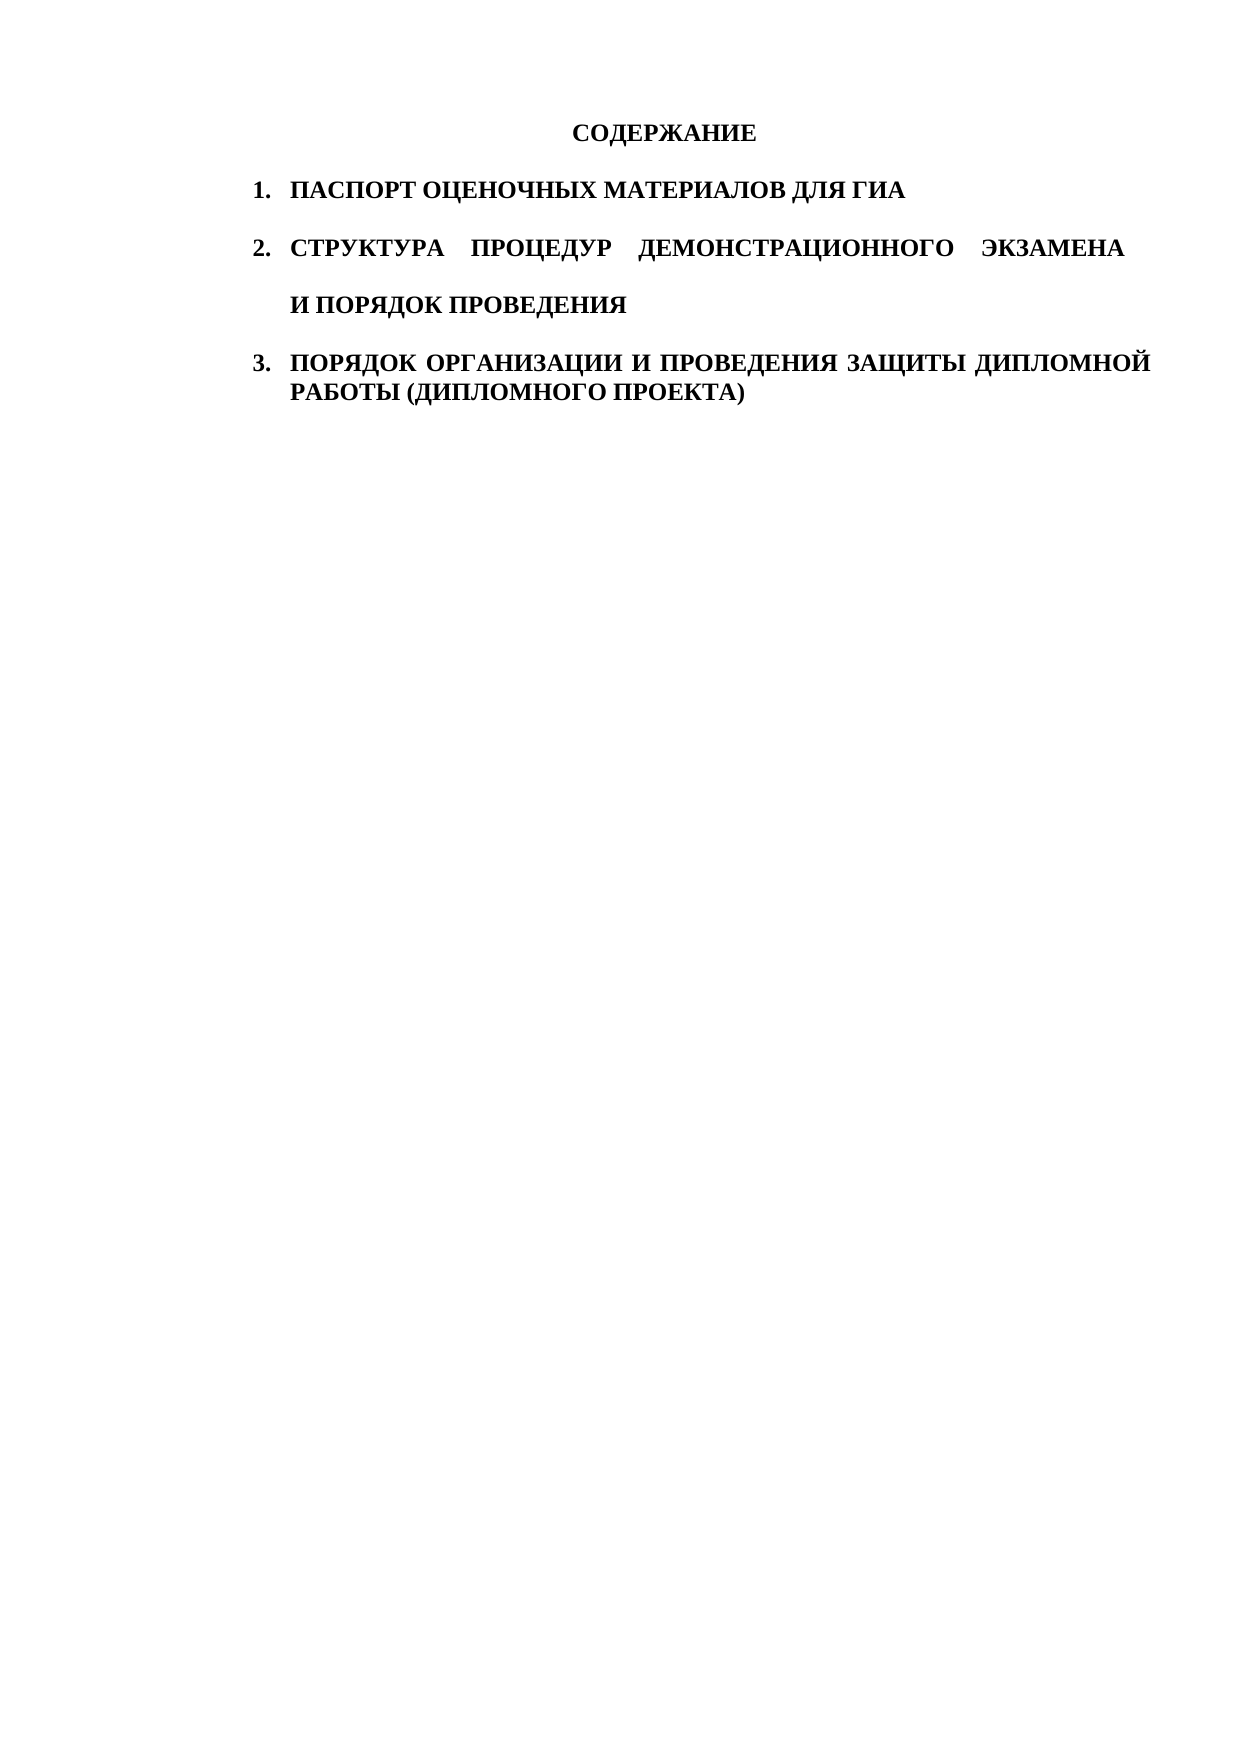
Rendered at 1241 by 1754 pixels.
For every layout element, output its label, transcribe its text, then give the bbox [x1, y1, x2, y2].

list СТРУКТУРА ПРОЦЕДУР ДЕМОНСТРАЦИОННОГО ЭКЗАМЕНА И ПОРЯДОК ПРОВЕДЕНИЯ [252, 233, 1152, 319]
text СОДЕРЖАНИЕ [177, 118, 1152, 147]
list ПОРЯДОК ОРГАНИЗАЦИИ И ПРОВЕДЕНИЯ ЗАЩИТЫ ДИПЛОМНОЙ РАБОТЫ (ДИПЛОМНОГО ПРОЕКТА) [252, 348, 1152, 406]
list ПАСПОРТ ОЦЕНОЧНЫХ МАТЕРИАЛОВ ДЛЯ ГИА [252, 176, 1152, 204]
